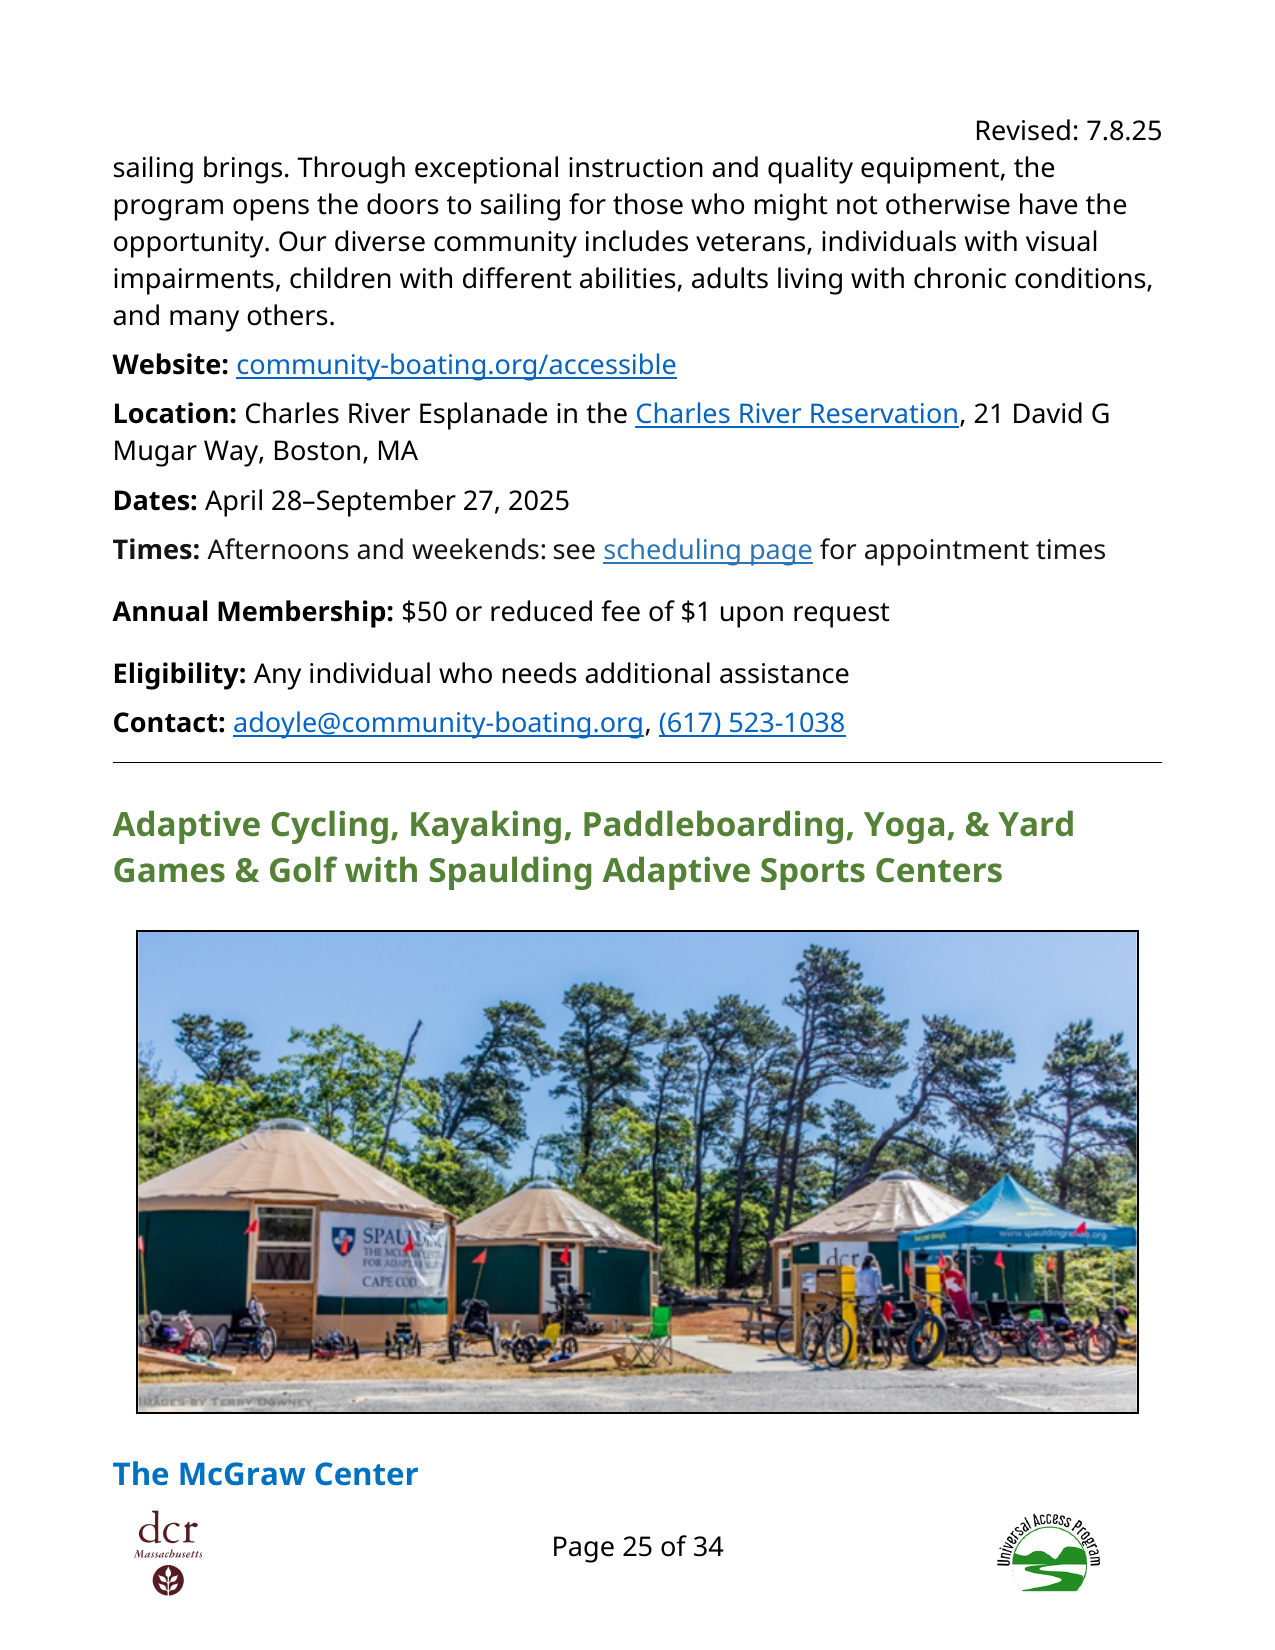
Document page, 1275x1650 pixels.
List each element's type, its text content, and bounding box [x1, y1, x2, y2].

text Times: Afternoons and weekends: see scheduling page for appointment times [112, 531, 1162, 567]
picture [995, 1510, 1101, 1592]
text Location: Charles River Esplanade in the Charles River Reservation, 21 David G Mugar Way, Boston, MA [112, 395, 1162, 469]
text Eligibility: Any individual who needs additional assistance [112, 654, 1162, 691]
text Annual Membership: $50 or reduced fee of $1 upon request [112, 592, 1162, 629]
text Contact: adoyle@community-boating.org, (617) 523-1038 [112, 704, 1162, 741]
picture [138, 932, 1137, 1412]
text Website: community-boating.org/accessible [112, 346, 1162, 382]
picture [133, 1510, 203, 1596]
subtitle Adaptive Cycling, Kayaking, Paddleboarding, Yoga, & Yard Games & Golf with Spaulding Adaptive Sports Centers [112, 801, 1162, 892]
text Dates: April 28–September 27, 2025 [112, 481, 1162, 518]
